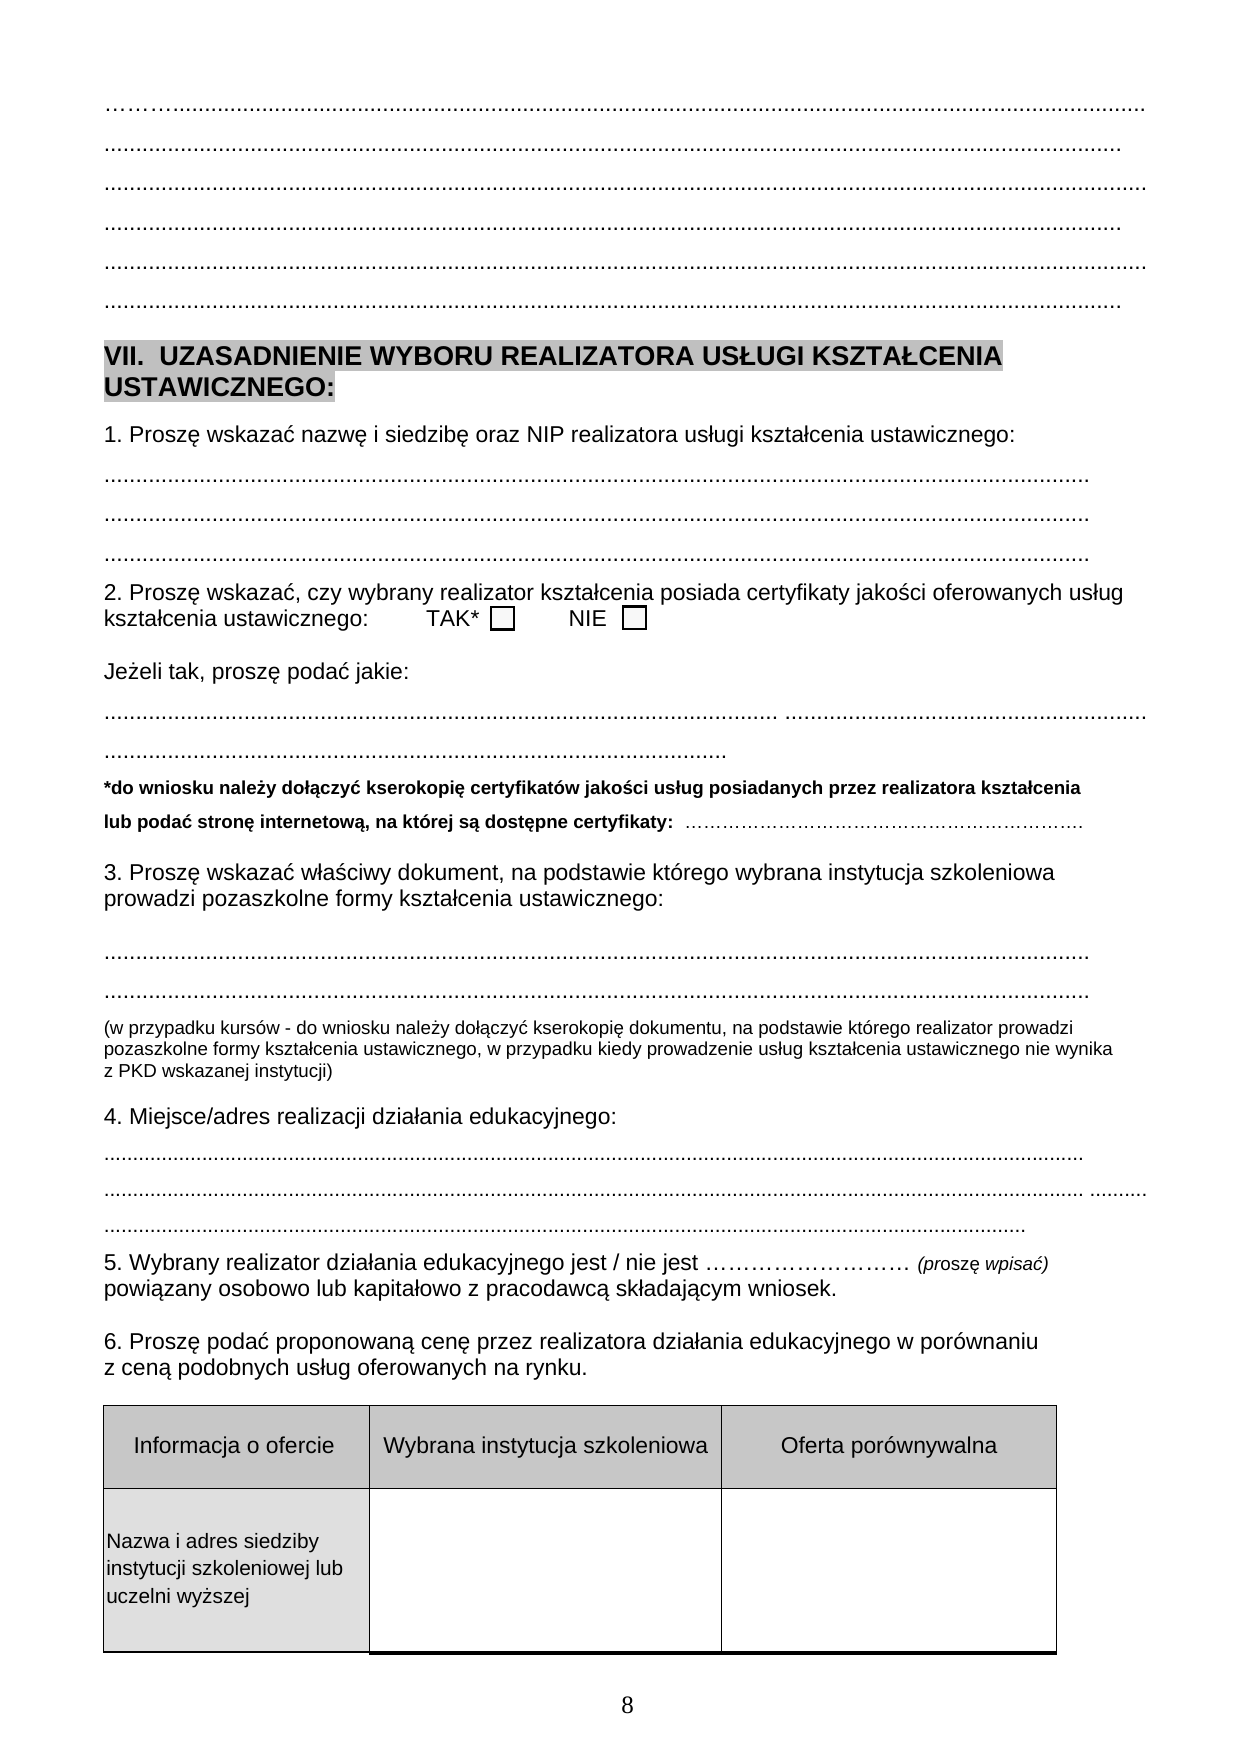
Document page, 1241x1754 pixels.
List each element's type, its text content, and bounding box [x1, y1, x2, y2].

table_cell [722, 1489, 1056, 1651]
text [103, 90, 1152, 156]
text lub podać stronę internetową, na której są dostępne certyfikaty: ………………………………………………………. [103, 811, 1152, 832]
text ........................................................................................................................................................... [103, 977, 1152, 1003]
text 2. Proszę wskazać, czy wybrany realizator kształcenia posiada certyfikaty jakości oferowanych usług kształcenia ustawicznego: TAK* NIE [103, 579, 1152, 632]
table_header Informacja o ofercie [104, 1406, 369, 1488]
list .......................................................................................................................................................................... .......................................................................................................................................................................... [103, 1177, 1152, 1237]
text .................................................................................................................................................................................................................................................................................................................................... [103, 169, 1152, 235]
text ........................................................................................................................................................... [103, 938, 1152, 964]
text .................................................................................................................................................................................................................................................................................................................................... [103, 248, 1152, 314]
table_header Wybrana instytucja szkoleniowa [370, 1406, 721, 1488]
table_header Oferta porównywalna [722, 1406, 1056, 1488]
text 5. Wybrany realizator działania edukacyjnego jest / nie jest ……………………… (proszę wpisać) powiązany osobowo lub kapitałowo z pracodawcą składającym wniosek. [103, 1249, 1152, 1302]
text VII. UZASADNIENIE WYBORU REALIZATORA USŁUGI KSZTAŁCENIA USTAWICZNEGO: [103, 339, 1152, 402]
text *do wniosku należy dołączyć kserokopię certyfikatów jakości usług posiadanych przez realizatora kształcenia [103, 777, 1152, 798]
list 4. Miejsce/adres realizacji działania edukacyjnego: .......................................................................................................................................................................... [103, 1103, 1152, 1165]
table_cell Nazwa i adres siedziby instytucji szkoleniowej lub uczelni wyższej [104, 1489, 369, 1651]
text ........................................................................................................................................................... [103, 461, 1152, 487]
text ........................................................................................................................................................... [103, 500, 1152, 526]
text 1. Proszę wskazać nazwę i siedzibę oraz NIP realizatora usługi kształcenia ustawicznego: [103, 421, 1152, 447]
text (w przypadku kursów - do wniosku należy dołączyć kserokopię dokumentu, na podstawie którego realizator prowadzi pozaszkolne formy kształcenia ustawicznego, w przypadku kiedy prowadzenie usług kształcenia ustawicznego nie wynika z PKD wskazanej instytucji) [103, 1017, 1152, 1081]
text Jeżeli tak, proszę podać jakie: .......................................................................................................... ........................................................................................................................................................... [103, 658, 1152, 763]
text 6. Proszę podać proponowaną cenę przez realizatora działania edukacyjnego w porównaniu z ceną podobnych usług oferowanych na rynku. [103, 1328, 1152, 1381]
text 3. Proszę wskazać właściwy dokument, na podstawie którego wybrana instytucja szkoleniowa prowadzi pozaszkolne formy kształcenia ustawicznego: [103, 858, 1152, 911]
table_cell [370, 1489, 721, 1651]
text ........................................................................................................................................................... [103, 539, 1152, 566]
